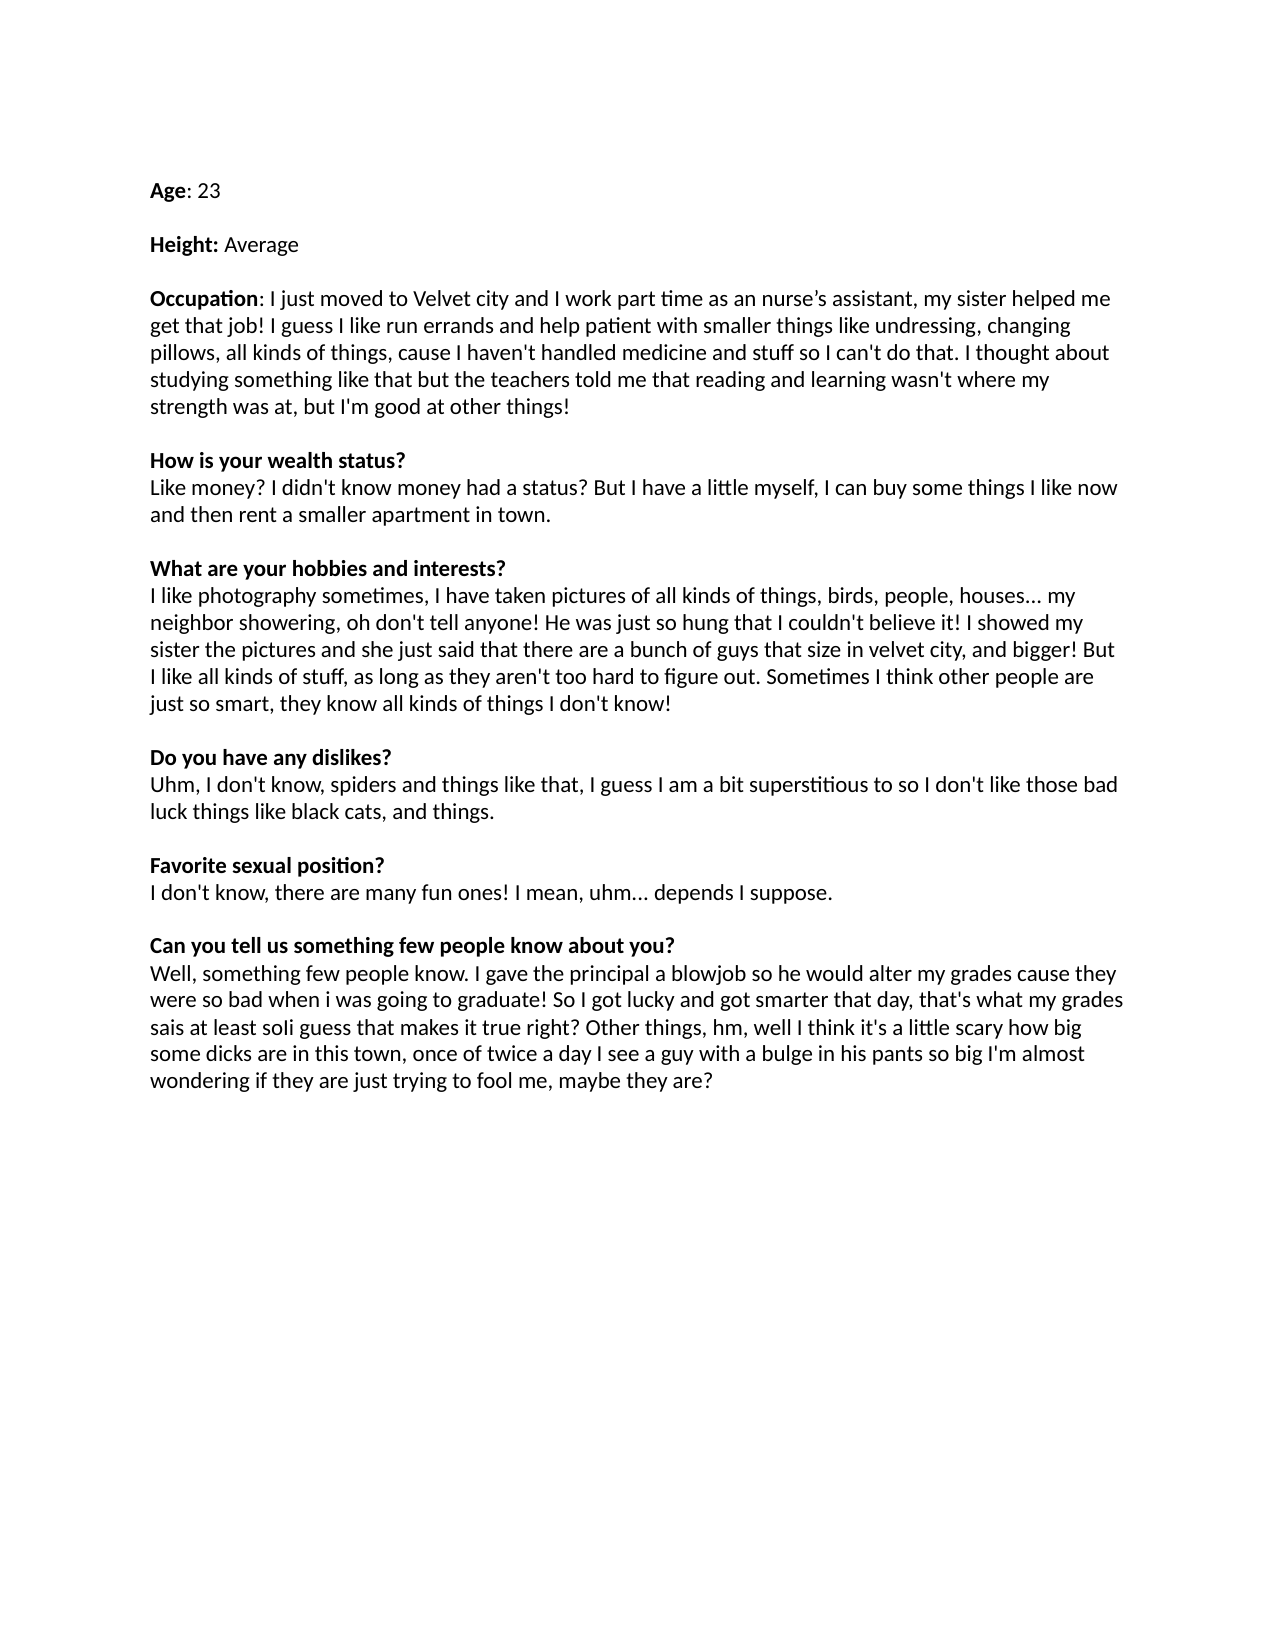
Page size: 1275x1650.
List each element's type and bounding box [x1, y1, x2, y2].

text [150, 150, 1125, 1148]
